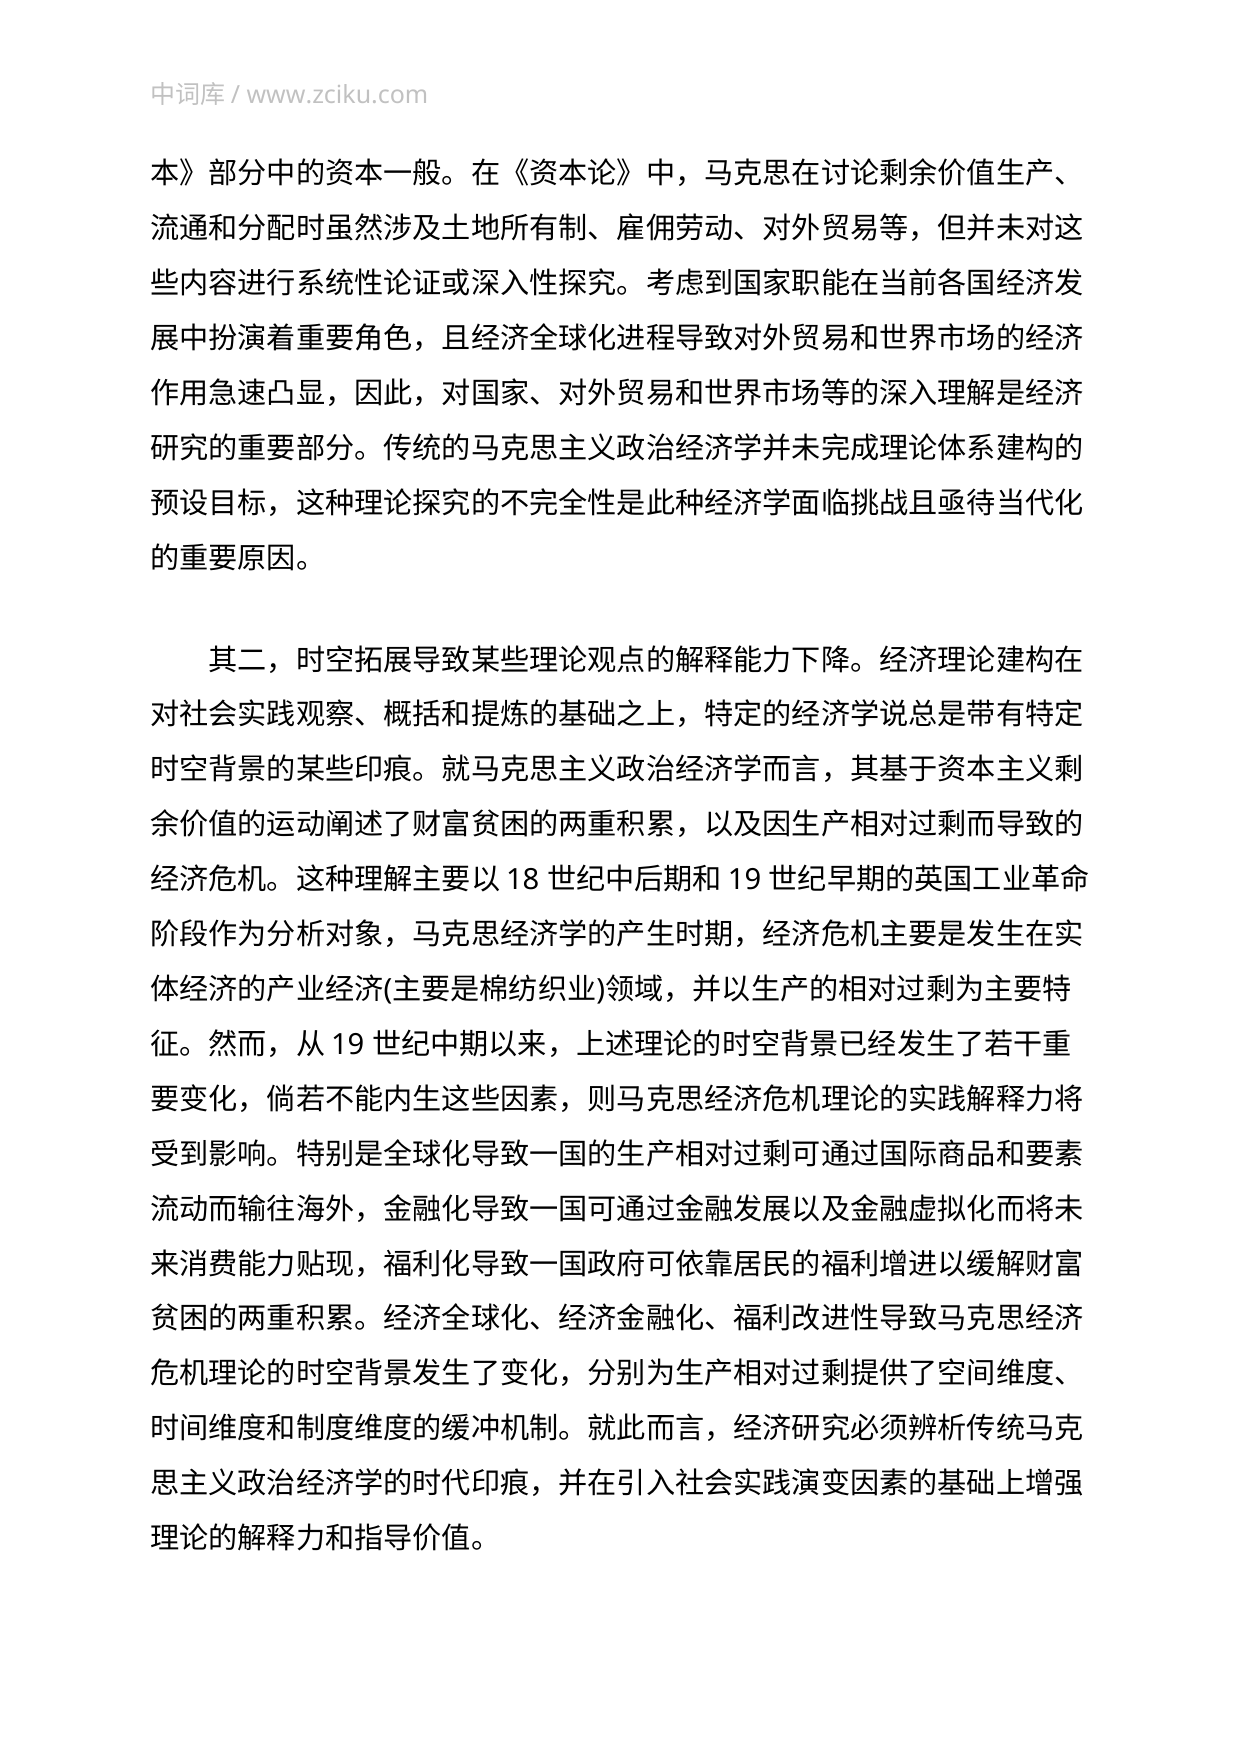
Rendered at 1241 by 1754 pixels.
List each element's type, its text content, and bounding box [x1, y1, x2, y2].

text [150, 150, 1090, 577]
text 其二，时空拓展导致某些理论观点的解释能力下降。经济理论建构在对社会实践观察、概括和提炼的基础之上，特定的经济学说总是带有特定时空背景的某些印痕。就马克思主义政治经济学而言，其基于资本主义剩余价值的运动阐述了财富贫困的两重积累，以及因生产相对过剩而导致的经济危机。这种理解主要以18 世纪中后期和19 世纪早期的英国工业革命阶段作为分析对象，马克思经济学的产生时期，经济危机主要是发生在实体经济的产业经济(主要是棉纺织业)领域，并以生产的相对过剩为主要特征。然而，从19 世纪中期以来，上述理论的时空背景已经发生了若干重要变化，倘若不能内生这些因素，则马克思经济危机理论的实践解释力将受到影响。特别是全球化导致一国的生产相对过剩可通过国际商品和要素流动而输往海外，金融化导致一国可通过金融发展以及金融虚拟化而将未来消费能力贴现，福利化导致一国政府可依靠居民的福利增进以缓解财富贫困的两重积累。经济全球化、经济金融化、福利改进性导致马克思经济危机理论的时空背景发生了变化，分别为生产相对过剩提供了空间维度、时间维度和制度维度的缓冲机制。就此而言，经济研究必须辨析传统马克思主义政治经济学的时代印痕，并在引入社会实践演变因素的基础上增强理论的解释力和指导价值。 [150, 636, 1090, 1557]
